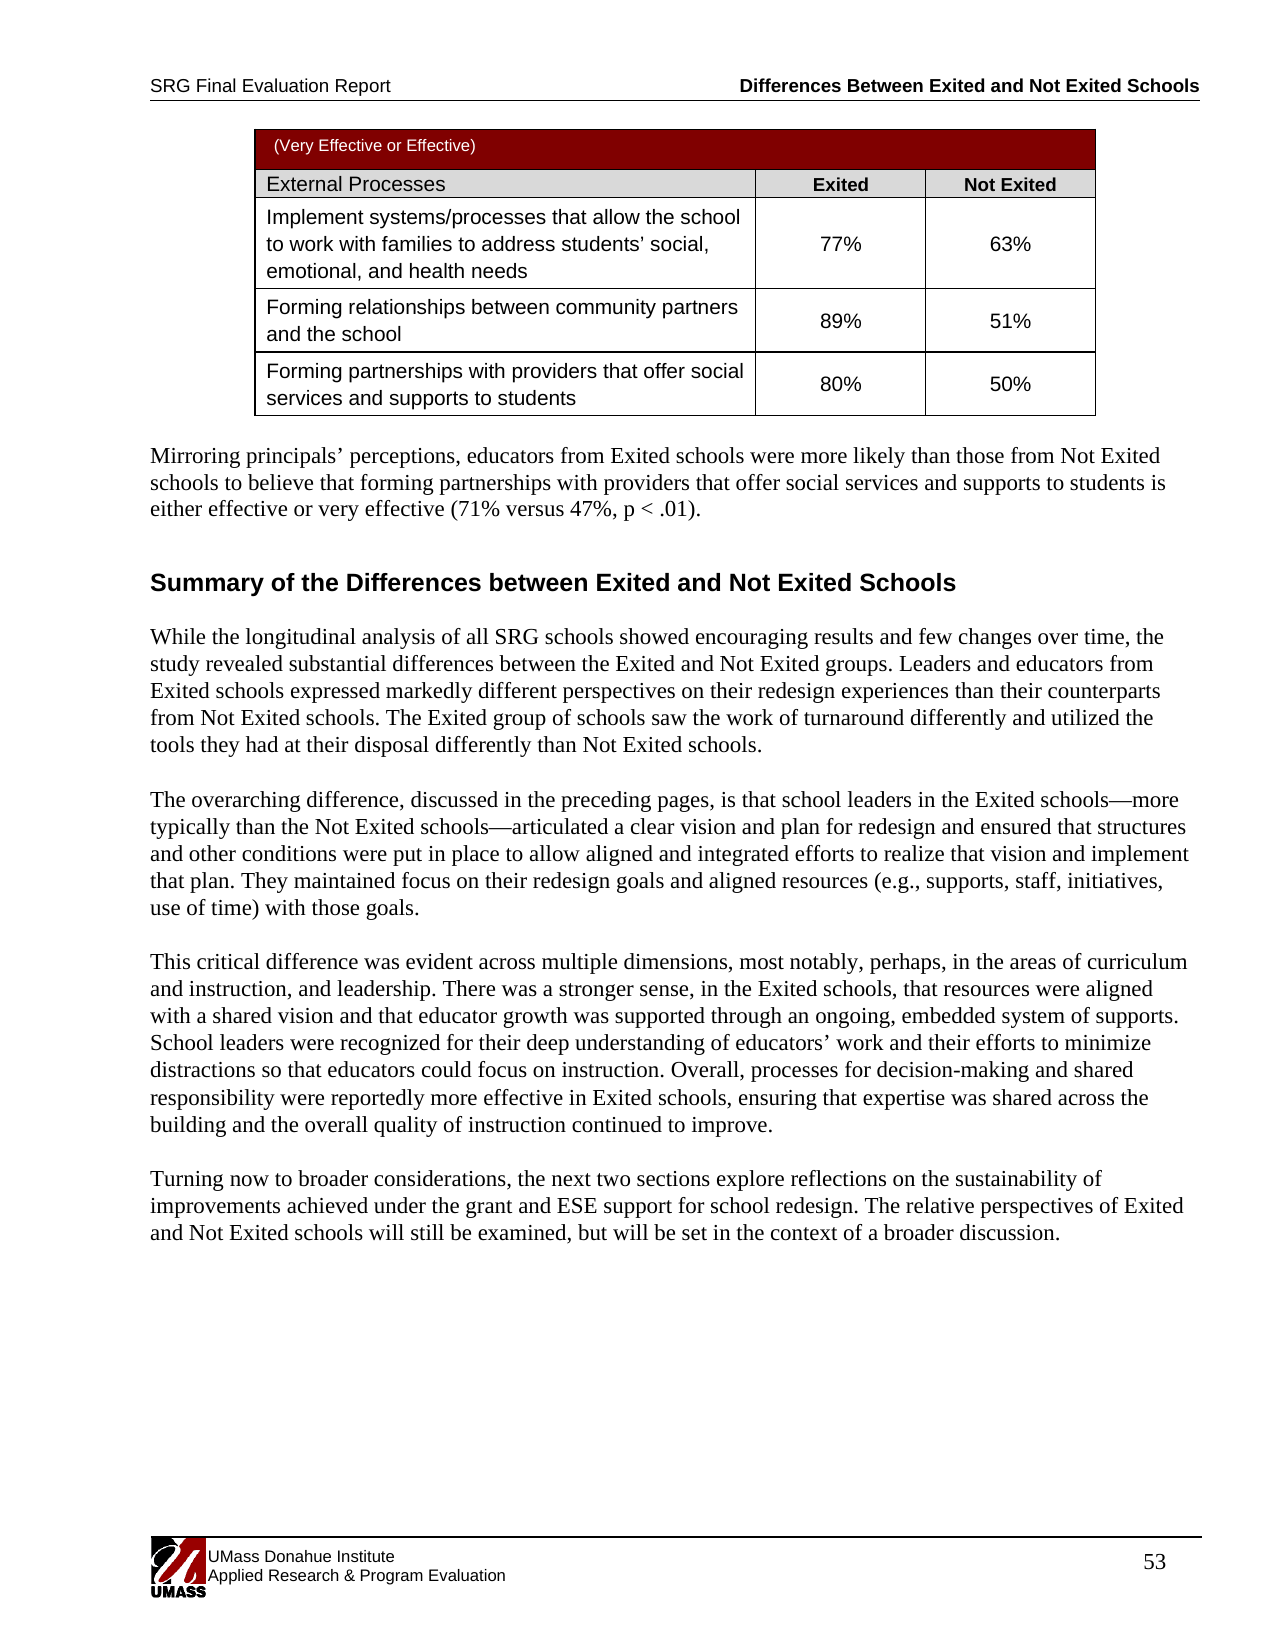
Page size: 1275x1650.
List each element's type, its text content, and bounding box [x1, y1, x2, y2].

text Turning now to broader considerations, the next two sections explore reflections on the sustainability of improvements achieved under the grant and ESE support for school redesign. The relative perspectives of Exited and Not Exited schools will still be examined, but will be set in the context of a broader discussion. [150, 1164, 1200, 1245]
table_cell 51% [926, 289, 1095, 351]
table_cell Forming partnerships with providers that offer social services and supports to students [256, 353, 755, 415]
text This critical difference was evident across multiple dimensions, most notably, perhaps, in the areas of curriculum and instruction, and leadership. There was a stronger sense, in the Exited schools, that resources were aligned with a shared vision and that educator growth was supported through an ongoing, embedded system of supports. School leaders were recognized for their deep understanding of educators’ work and their efforts to minimize distractions so that educators could focus on instruction. Overall, processes for decision-making and shared responsibility were reportedly more effective in Exited schools, ensuring that expertise was shared across the building and the overall quality of instruction continued to improve. [150, 947, 1200, 1137]
text The overarching difference, discussed in the preceding pages, is that school leaders in the Exited schools—more typically than the Not Exited schools—articulated a clear vision and plan for redesign and ensured that structures and other conditions were put in place to allow aligned and integrated efforts to realize that vision and implement that plan. They maintained focus on their redesign goals and aligned resources (e.g., supports, staff, initiatives, use of time) with those goals. [150, 785, 1200, 920]
table_cell Forming relationships between community partners and the school [256, 289, 755, 351]
table_cell Implement systems/processes that allow the school to work with families to address students’ social, emotional, and health needs [256, 198, 755, 288]
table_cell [256, 130, 1095, 169]
subtitle Summary of the Differences between Exited and Not Exited Schools [150, 569, 1200, 597]
text While the longitudinal analysis of all SRG schools showed encouraging results and few changes over time, the study revealed substantial differences between the Exited and Not Exited groups. Leaders and educators from Exited schools expressed markedly different perspectives on their redesign experiences than their counterparts from Not Exited schools. The Exited group of schools saw the work of turnaround differently and utilized the tools they had at their disposal differently than Not Exited schools. [150, 622, 1200, 758]
table_cell 80% [756, 353, 925, 415]
table_cell Not Exited [926, 170, 1095, 197]
table_cell External Processes [256, 170, 755, 197]
table_cell 89% [756, 289, 925, 351]
picture [150, 1537, 207, 1599]
table_cell 77% [756, 198, 925, 288]
table_cell 50% [926, 353, 1095, 415]
table_cell Exited [756, 170, 925, 197]
table_cell 63% [926, 198, 1095, 288]
text Mirroring principals’ perceptions, educators from Exited schools were more likely than those from Not Exited schools to believe that forming partnerships with providers that offer social services and supports to students is either effective or very effective (71% versus 47%, p < .01). [150, 442, 1200, 521]
